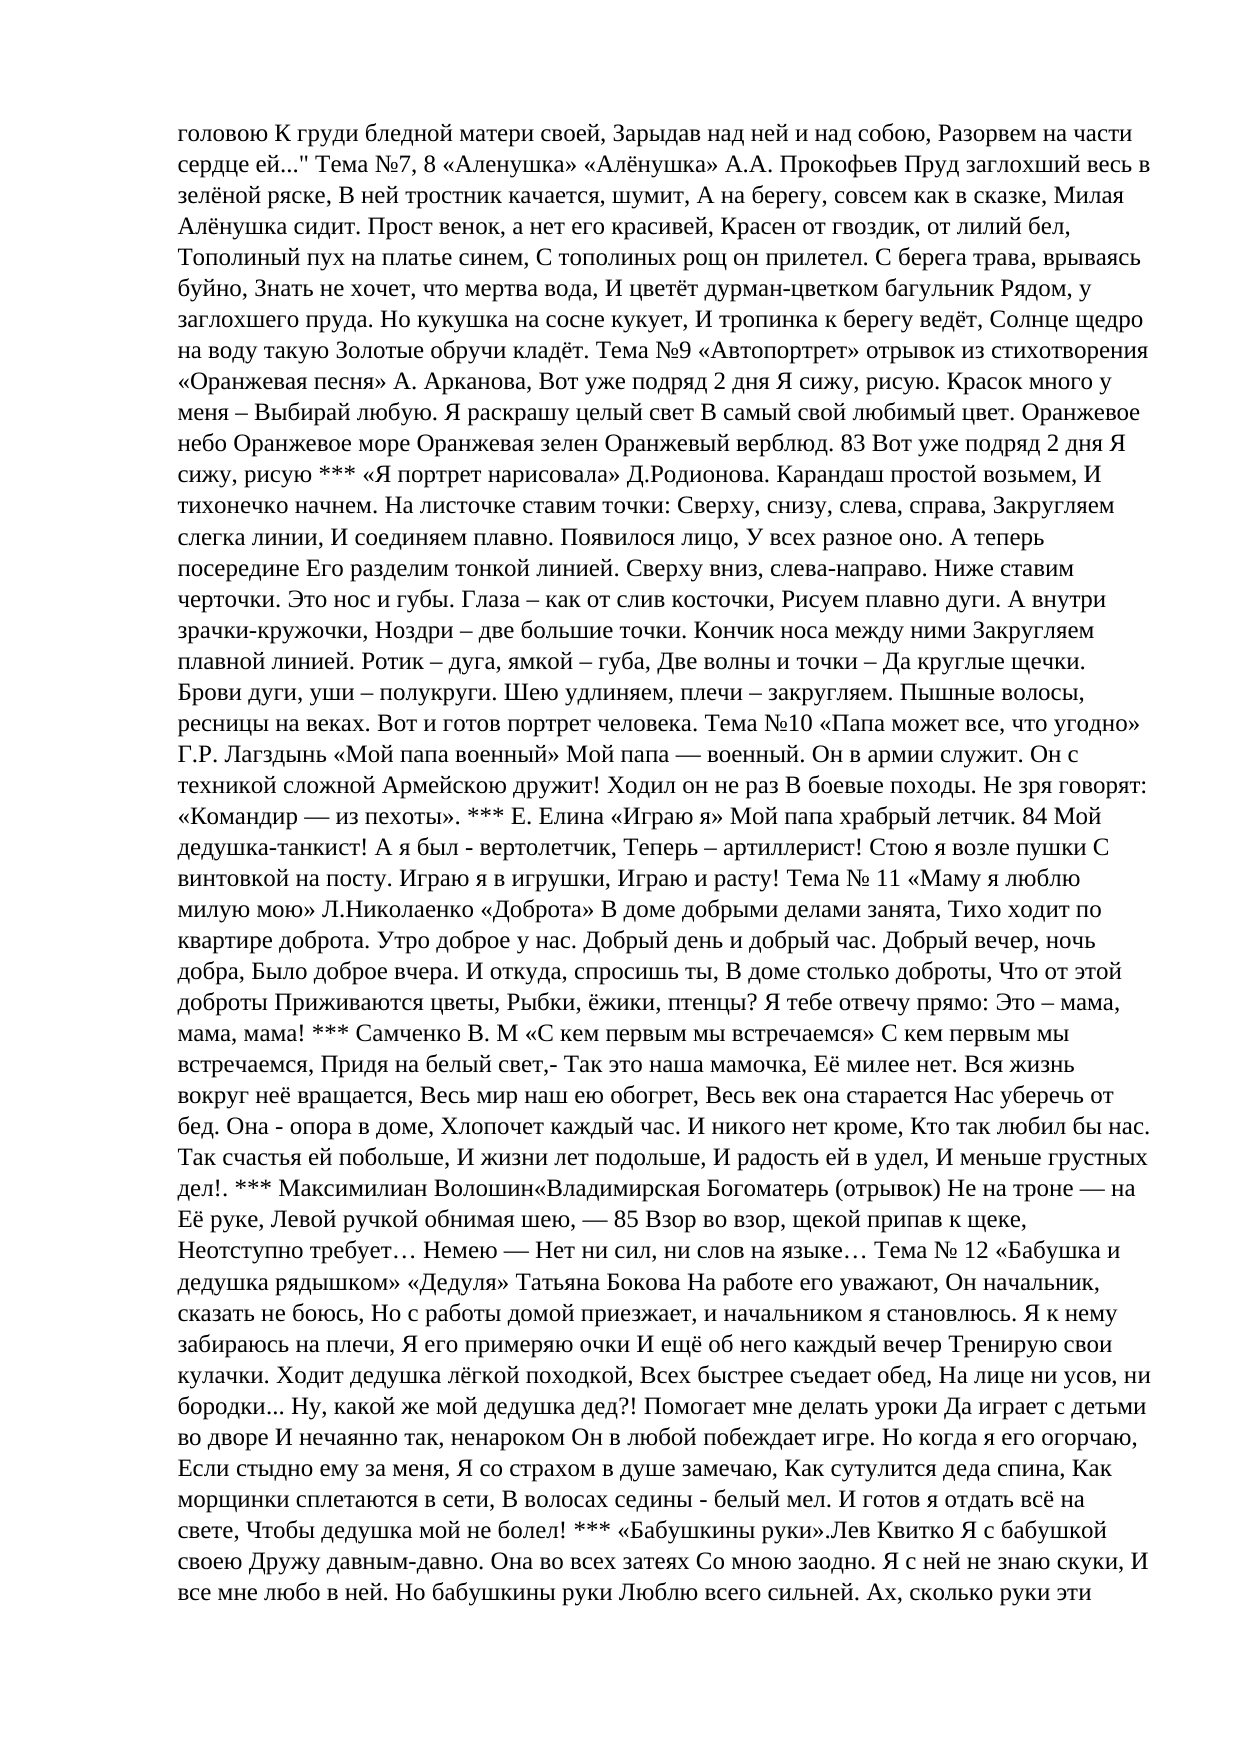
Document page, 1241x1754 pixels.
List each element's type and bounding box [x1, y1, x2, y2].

text [177, 118, 1152, 1606]
